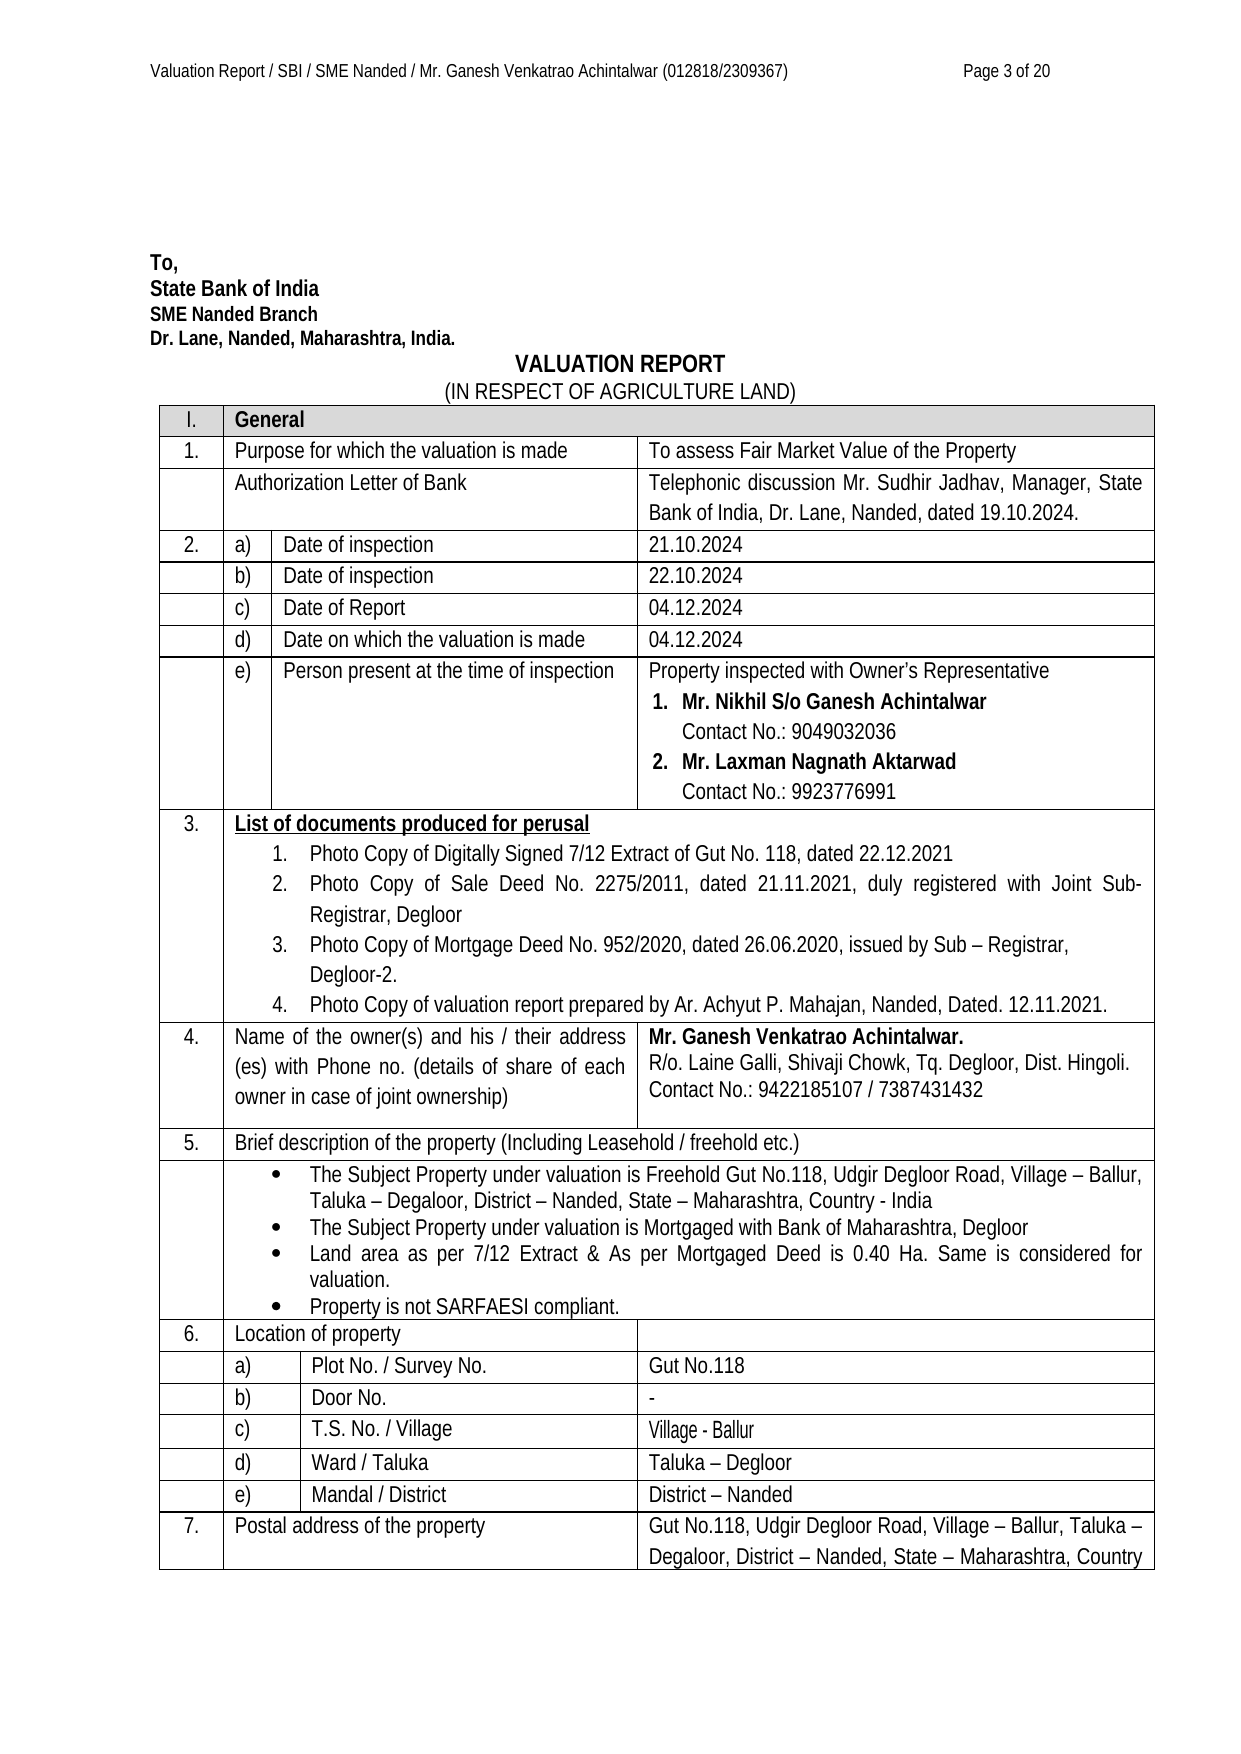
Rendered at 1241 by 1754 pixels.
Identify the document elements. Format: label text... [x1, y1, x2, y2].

table_cell d) [224, 1449, 300, 1480]
table_cell Date of Report [272, 594, 637, 625]
table_cell a) [224, 531, 271, 561]
table_cell Mandal / District [301, 1481, 637, 1511]
table_cell - [638, 1384, 1154, 1414]
table_cell [160, 563, 223, 593]
table_cell c) [224, 594, 271, 625]
table_cell 6. [160, 1320, 223, 1351]
table_cell [160, 1384, 223, 1414]
table_cell The Subject Property under valuation is Freehold Gut No.118, Udgir Degloor Road, Village – Ballur, Taluka – Degaloor, District – Nanded, State – Maharashtra, Country - India The Subject Property under valuation is Mortgaged with Bank of Maharashtra, Degloor Land area as per 7/12 Extract & As per Mortgaged Deed is 0.40 Ha. Same is considered for valuation. Property is not SARFAESI compliant. [224, 1161, 1154, 1319]
text State Bank of India [150, 275, 1090, 302]
table_cell Taluka – Degloor [638, 1449, 1154, 1480]
table_cell 4. [160, 1023, 223, 1128]
table_cell To assess Fair Market Value of the Property [638, 437, 1154, 468]
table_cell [638, 1513, 1154, 1569]
table_cell c) [224, 1415, 300, 1448]
table_cell 7. [160, 1513, 223, 1569]
table_cell Purpose for which the valuation is made [224, 437, 637, 468]
table_cell T.S. No. / Village [301, 1415, 637, 1448]
table_cell 04.12.2024 [638, 626, 1154, 656]
table_cell 2. [160, 531, 223, 561]
table_cell Brief description of the property (Including Leasehold / freehold etc.) [224, 1129, 1154, 1160]
table_cell 1. [160, 437, 223, 468]
table_cell Ward / Taluka [301, 1449, 637, 1480]
table_cell [160, 1415, 223, 1448]
table_cell [160, 469, 223, 530]
table_cell Date of inspection [272, 531, 637, 561]
table_cell Date on which the valuation is made [272, 626, 637, 656]
table_cell Name of the owner(s) and his / their address (es) with Phone no. (details of share of each owner in case of joint ownership) [224, 1023, 637, 1128]
table_cell 3. [160, 810, 223, 1022]
table_cell Authorization Letter of Bank [224, 469, 637, 530]
table_cell Village - Ballur [638, 1415, 1154, 1448]
table_cell Person present at the time of inspection [272, 658, 637, 809]
table_cell Door No. [301, 1384, 637, 1414]
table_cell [224, 1513, 637, 1569]
table_cell Plot No. / Survey No. [301, 1352, 637, 1382]
table_header General [224, 406, 1154, 436]
table_cell [160, 594, 223, 625]
table_cell [160, 1161, 223, 1319]
text SME Nanded Branch [150, 302, 1090, 326]
table_cell Property inspected with Owner’s Representative Mr. Nikhil S/o Ganesh Achintalwar Contact No.: 9049032036 Mr. Laxman Nagnath Aktarwad Contact No.: 9923776991 [638, 658, 1154, 809]
table_cell Gut No.118 [638, 1352, 1154, 1382]
table_cell 21.10.2024 [638, 531, 1154, 561]
table_cell Mr. Ganesh Venkatrao Achintalwar. R/o. Laine Galli, Shivaji Chowk, Tq. Degloor, Dist. Hingoli. Contact No.: 9422185107 / 7387431432 [638, 1023, 1154, 1128]
table_cell [160, 626, 223, 656]
table_cell e) [224, 1481, 300, 1511]
table_cell Date of inspection [272, 563, 637, 593]
table_cell d) [224, 626, 271, 656]
table_header I. [160, 406, 223, 436]
table_cell [638, 1320, 1154, 1351]
table_cell [160, 1449, 223, 1480]
table_cell [160, 1481, 223, 1511]
text VALUATION REPORT [150, 349, 1090, 378]
table_cell District – Nanded [638, 1481, 1154, 1511]
table_cell [160, 1352, 223, 1382]
table_cell 04.12.2024 [638, 594, 1154, 625]
table_cell a) [224, 1352, 300, 1382]
text (IN RESPECT OF AGRICULTURE LAND) [150, 378, 1090, 404]
table_cell [160, 658, 223, 809]
text Dr. Lane, Nanded, Maharashtra, India. [150, 326, 1090, 349]
table_cell b) [224, 1384, 300, 1414]
table_cell 22.10.2024 [638, 563, 1154, 593]
table_cell Location of property [224, 1320, 637, 1351]
table_cell Telephonic discussion Mr. Sudhir Jadhav, Manager, State Bank of India, Dr. Lane, Nanded, dated 19.10.2024. [638, 469, 1154, 530]
text To, [150, 249, 1090, 275]
table_cell 5. [160, 1129, 223, 1160]
table_cell b) [224, 563, 271, 593]
table_cell List of documents produced for perusal Photo Copy of Digitally Signed 7/12 Extract of Gut No. 118, dated 22.12.2021 Photo Copy of Sale Deed No. 2275/2011, dated 21.11.2021, duly registered with Joint Sub-Registrar, Degloor Photo Copy of Mortgage Deed No. 952/2020, dated 26.06.2020, issued by Sub – Registrar, Degloor-2. Photo Copy of valuation report prepared by Ar. Achyut P. Mahajan, Nanded, Dated. 12.11.2021. [224, 810, 1154, 1022]
table_cell e) [224, 658, 271, 809]
